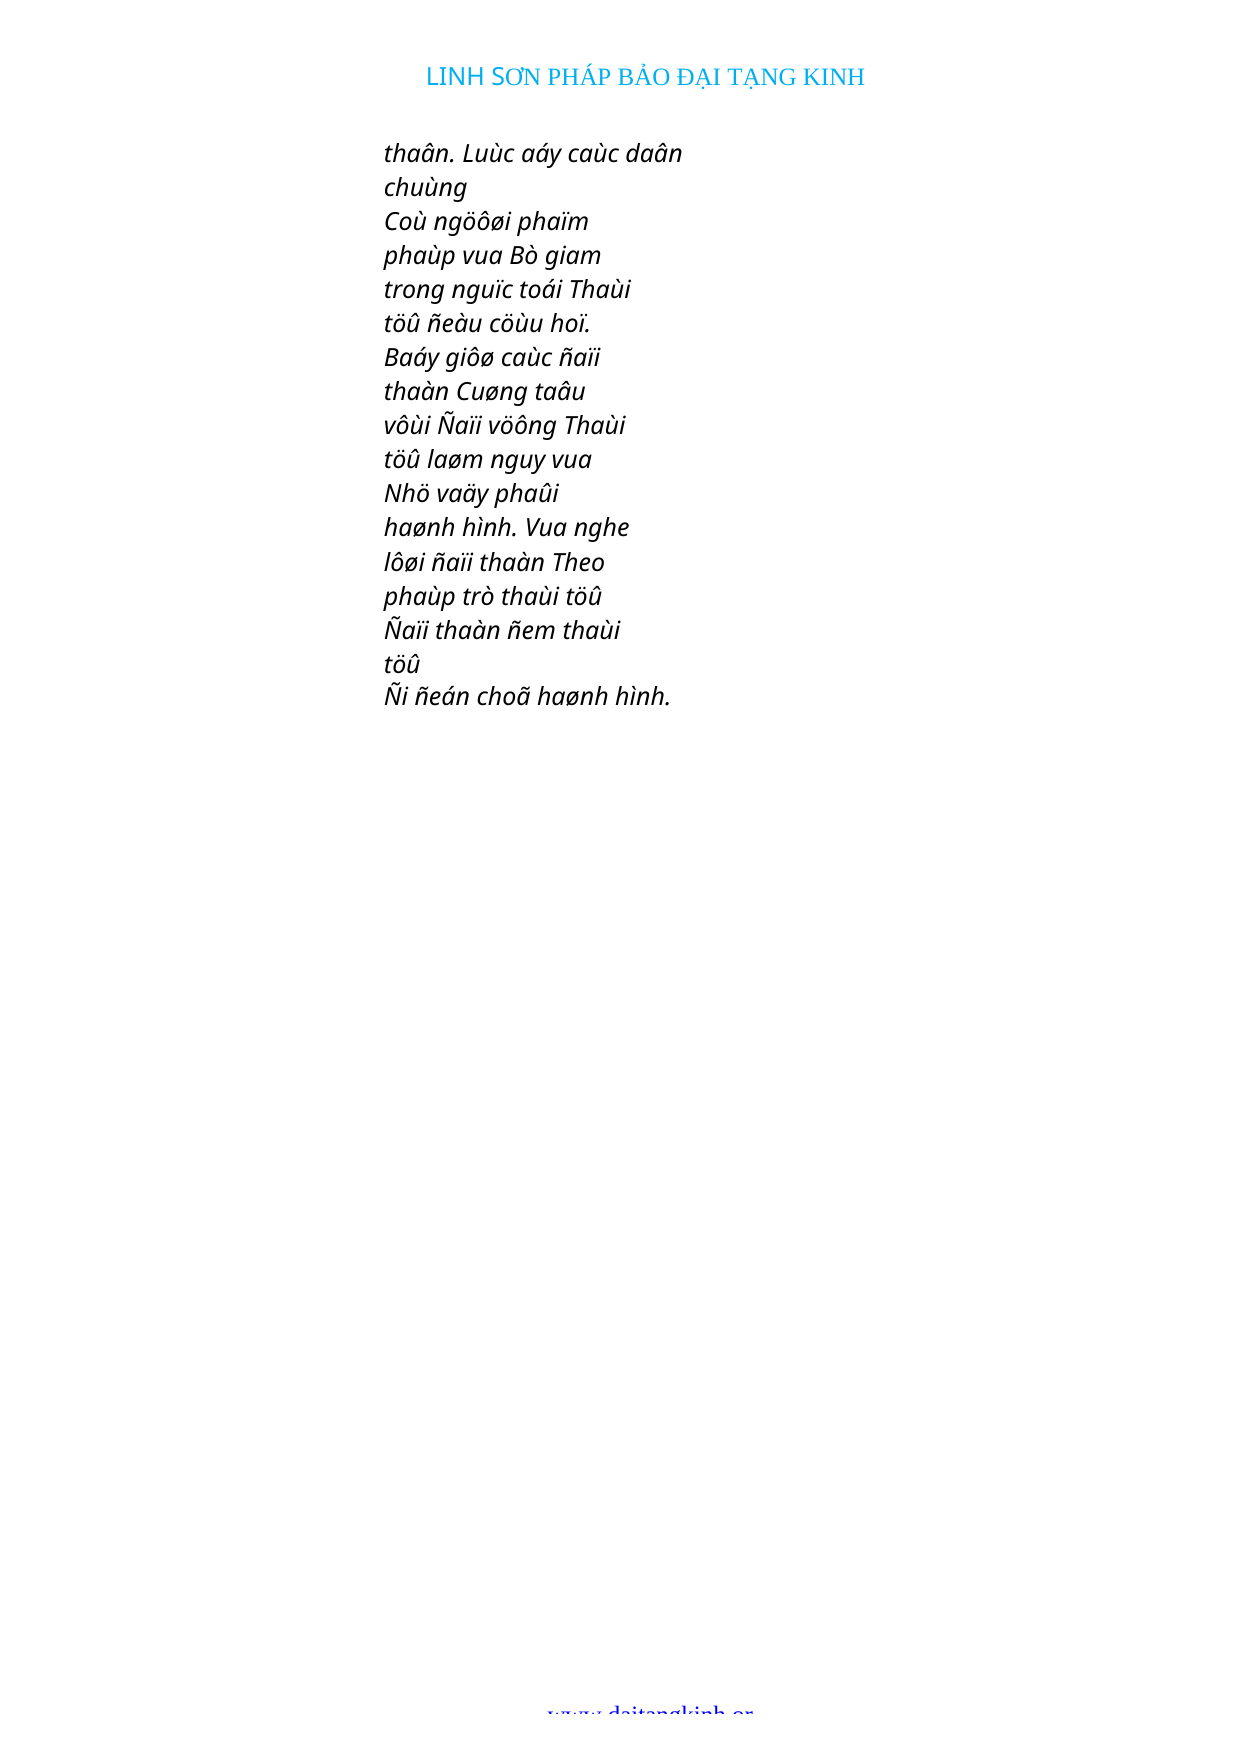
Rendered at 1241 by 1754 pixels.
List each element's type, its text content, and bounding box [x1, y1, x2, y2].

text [384, 135, 714, 203]
text Coù ngöôøi phaïm phaùp vua Bò giam trong nguïc toái Thaùi töû ñeàu cöùu hoï. [384, 203, 654, 340]
text Ñi ñeán choã haønh hình. [384, 680, 1105, 712]
text Baáy giôø caùc ñaïi thaàn Cuøng taâu vôùi Ñaïi vöông Thaùi töû laøm nguy vua Nhö vaäy phaûi haønh hình. Vua nghe lôøi ñaïi thaàn Theo phaùp trò thaùi töû Ñaïi thaàn ñem thaùi töû [384, 340, 637, 680]
